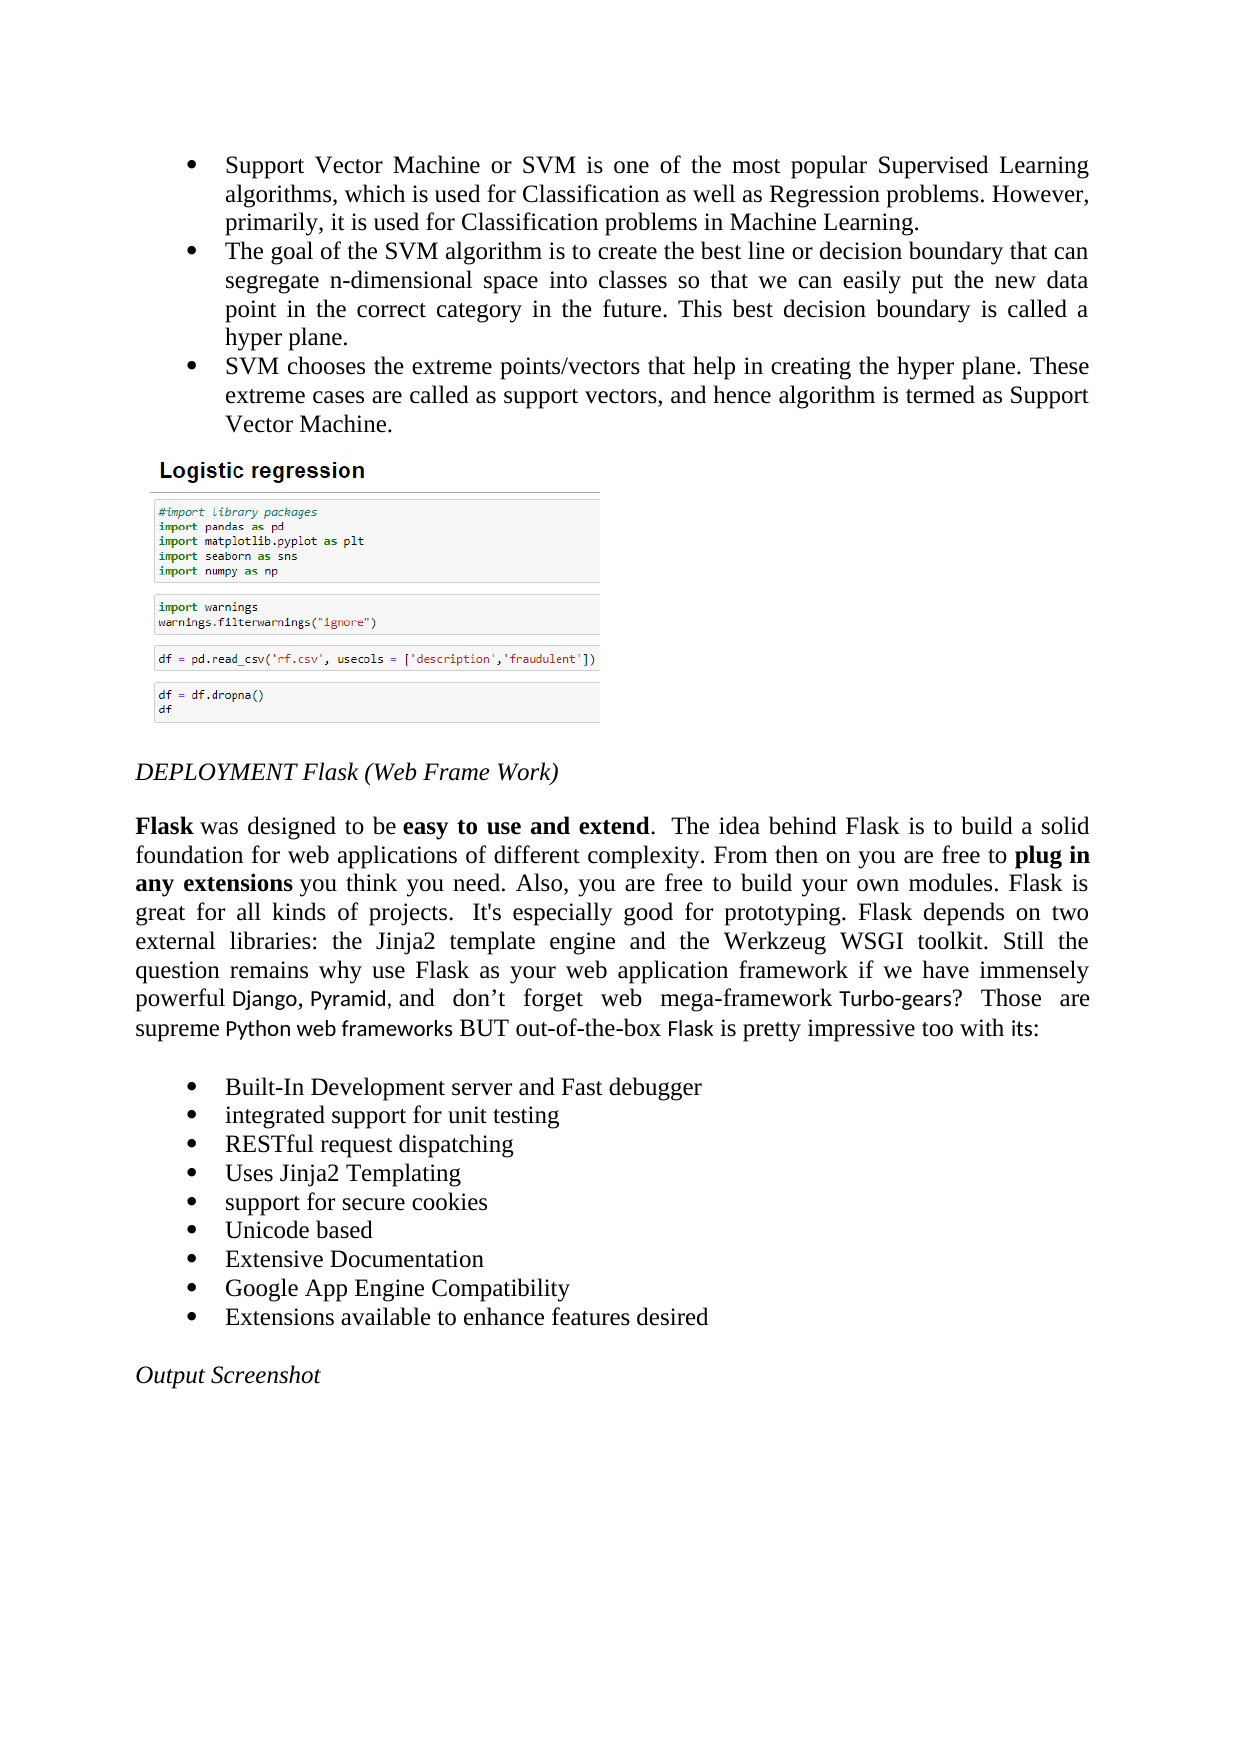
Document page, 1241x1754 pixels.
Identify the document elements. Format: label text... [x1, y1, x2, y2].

list Extensions available to enhance features desired [187, 1302, 1090, 1330]
list The goal of the SVM algorithm is to create the best line or decision boundary that can segregate n-dimensional space into classes so that we can easily put the new data point in the correct category in the future. This best decision boundary is called a hyper plane. [187, 236, 1090, 351]
list Built-In Development server and Fast debugger [187, 1072, 1090, 1100]
list integrated support for unit testing [187, 1100, 1090, 1129]
list Uses Jinja2 Templating [187, 1158, 1090, 1187]
list SVM chooses the extreme points/vectors that help in creating the hyper plane. These extreme cases are called as support vectors, and hence algorithm is termed as Support Vector Machine. [187, 351, 1090, 437]
text Flask was designed to be easy to use and extend. The idea behind Flask is to build a solid foundation for web applications of different complexity. From then on you are free to plug in any extensions you think you need. Also, you are free to build your own modules. Flask is great for all kinds of projects. It's especially good for prototyping. Flask depends on two external libraries: the Jinja2 template engine and the Werkzeug WSGI toolkit. Still the question remains why use Flask as your web application framework if we have immensely powerful Django, Pyramid, and don’t forget web mega-framework Turbo-gears? Those are supreme Python web frameworks BUT out-of-the-box Flask is pretty impressive too with its: [135, 811, 1090, 1042]
list RESTful request dispatching [187, 1129, 1090, 1158]
list Unicode based [187, 1215, 1090, 1244]
list Google App Engine Compatibility [187, 1273, 1090, 1302]
list support for secure cookies [187, 1187, 1090, 1215]
picture [150, 462, 600, 733]
list Support Vector Machine or SVM is one of the most popular Supervised Learning algorithms, which is used for Classification as well as Regression problems. However, primarily, it is used for Classification problems in Machine Learning. [187, 150, 1090, 236]
list Extensive Documentation [187, 1244, 1090, 1273]
text Output Screenshot [135, 1360, 1090, 1389]
text DEPLOYMENT Flask (Web Frame Work) [135, 757, 1090, 786]
